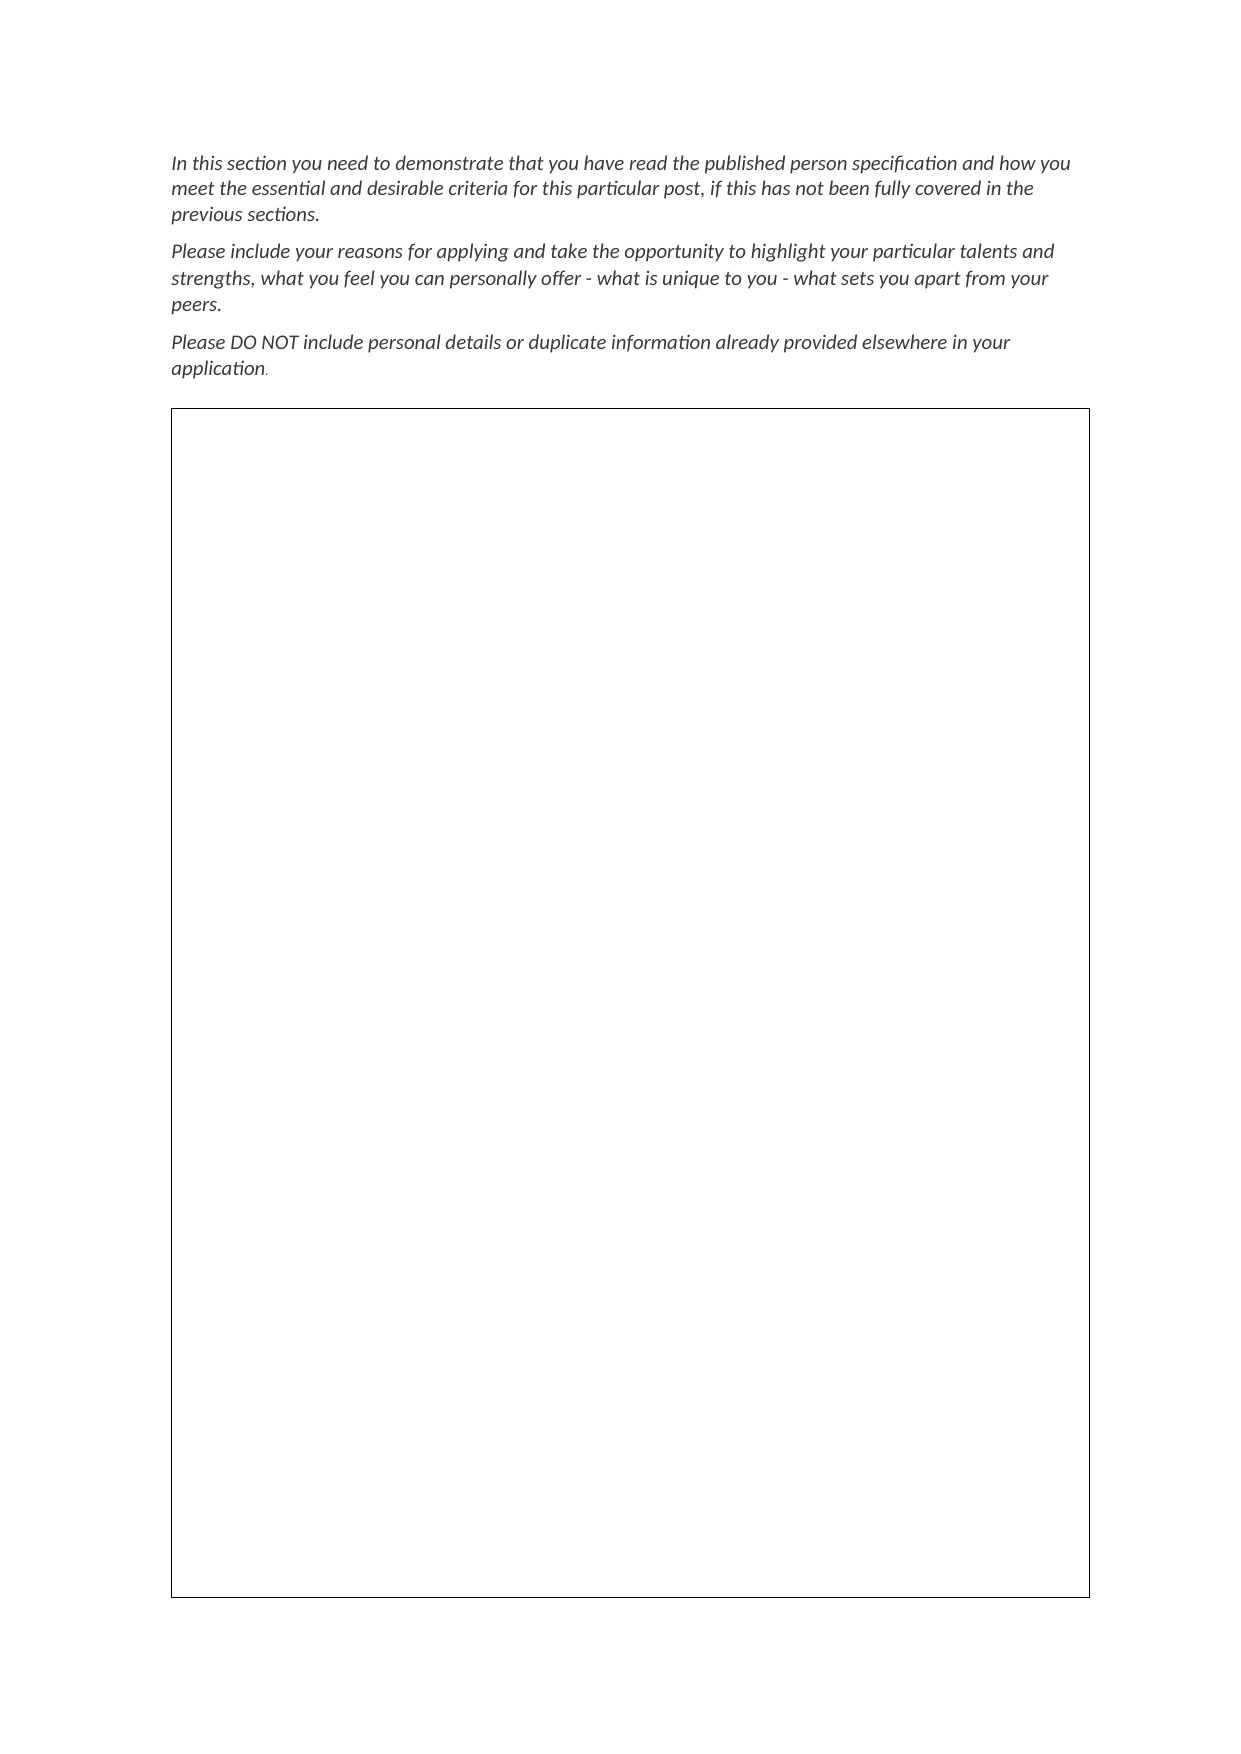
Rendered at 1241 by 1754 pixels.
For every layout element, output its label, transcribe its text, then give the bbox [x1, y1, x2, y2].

text Please DO NOT include personal details or duplicate information already provided elsewhere in your application. [171, 329, 1090, 380]
table_header [172, 409, 1089, 1597]
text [171, 150, 1090, 226]
text Please include your reasons for applying and take the opportunity to highlight your particular talents and strengths, what you feel you can personally offer - what is unique to you - what sets you apart from your peers. [171, 239, 1090, 316]
